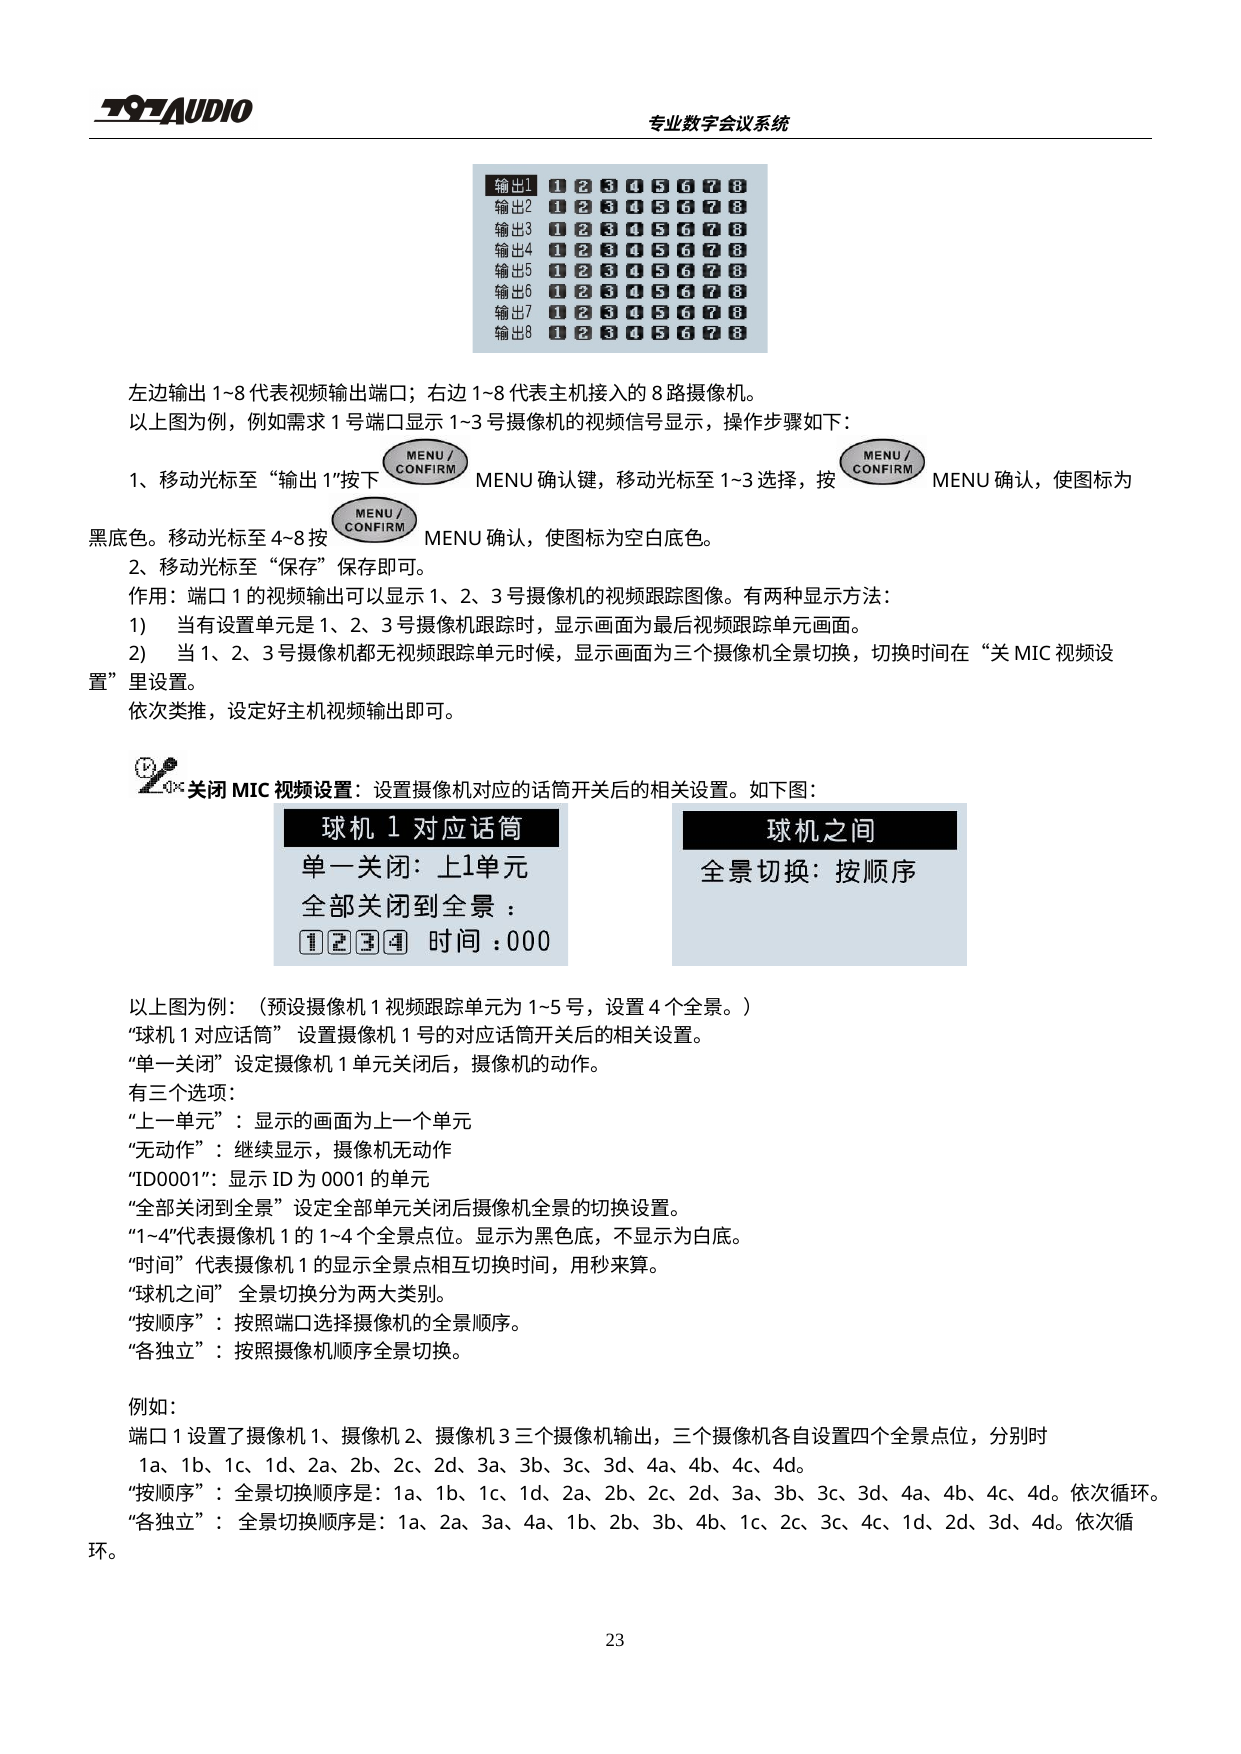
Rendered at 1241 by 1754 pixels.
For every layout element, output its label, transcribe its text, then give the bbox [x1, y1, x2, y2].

picture [273, 803, 569, 966]
text “按顺序”：按照端口选择摄像机的全景顺序。 [89, 1307, 1152, 1336]
text 作用：端口1的视频输出可以显示1、2、3号摄像机的视频跟踪图像。有两种显示方法： [89, 580, 1152, 609]
text “按顺序”：全景切换顺序是：、1b、、1d、、2b、、2d、、3b、、3d、、4b、、4d。依次循环。 [89, 1478, 1152, 1507]
text 端口1设置了摄像机1、摄像机2、摄像机3三个摄像机输出，三个摄像机各自设置四个全景点位，分别时、1b、、1d、、2b、、2d、、3b、、3d、、4b、、4d。 [128, 1420, 1152, 1478]
text 例如： [89, 1392, 1152, 1420]
text 有三个选项： [89, 1077, 1152, 1106]
text “ID0001”：显示ID为0001的单元 [89, 1163, 1152, 1192]
text 以上图为例，例如需求1号端口显示1~3号摄像机的视频信号显示，操作步骤如下： [89, 407, 1152, 435]
text 关闭MIC视频设置：设置摄像机对应的话筒开关后的相关设置。如下图： [89, 751, 1152, 804]
text “上一单元”：显示的画面为上一个单元 [89, 1106, 1152, 1135]
text “各独立”： 全景切换顺序是：、、、、1b、2b、3b、4b、、、、、1d、2d、3d、4d。依次循环。 [89, 1507, 1152, 1564]
picture [88, 88, 258, 131]
text “时间”代表摄像机1的显示全景点相互切换时间，用秒来算。 [89, 1250, 1152, 1278]
text “1~4”代表摄像机1的1~4个全景点位。显示为黑色底，不显示为白底。 [89, 1221, 1152, 1250]
text 1、移动光标至“输出按下 MENU确认键，移动光标至1~3选择，按 MENU确认，使图标为黑底色。移动光标至4~8按 MENU确认，使图标为空白底色。 [89, 435, 1152, 552]
text 2、移动光标至“保存”保存即可。 [89, 552, 1152, 580]
text 2) 当1、2、3号摄像机都无视频跟踪单元时候，显示画面为三个摄像机全景切换，切换时间在“关MIC视频设置”里设置。 [89, 638, 1152, 695]
picture [836, 435, 928, 488]
picture [328, 493, 420, 546]
picture [472, 164, 768, 353]
picture [672, 803, 967, 966]
text 左边输出1~8代表视频输出端口；右边1~8代表主机接入的8路摄像机。 [89, 378, 1152, 407]
text 依次类推，设定好主机视频输出即可。 [89, 695, 1152, 724]
text “球机之间” 全景切换分为两大类别。 [89, 1278, 1152, 1307]
text “无动作”：继续显示，摄像机无动作 [89, 1135, 1152, 1163]
text 以上图为例：（预设摄像机1视频跟踪单元为1~5号，设置4个全景。） [89, 991, 1152, 1020]
text “球机1对应话筒” 设置摄像机1号的对应话筒开关后的相关设置。 [89, 1020, 1152, 1049]
text 1) 当有设置单元是1、2、3号摄像机跟踪时，显示画面为最后视频跟踪单元画面。 [89, 609, 1152, 638]
text “全部关闭到全景”设定全部单元关闭后摄像机全景的切换设置。 [89, 1192, 1152, 1221]
text “各独立”：按照摄像机顺序全景切换。 [89, 1336, 1152, 1365]
text “单一关闭”设定摄像机1单元关闭后，摄像机的动作。 [89, 1049, 1152, 1077]
picture [128, 750, 188, 798]
picture [379, 435, 471, 488]
